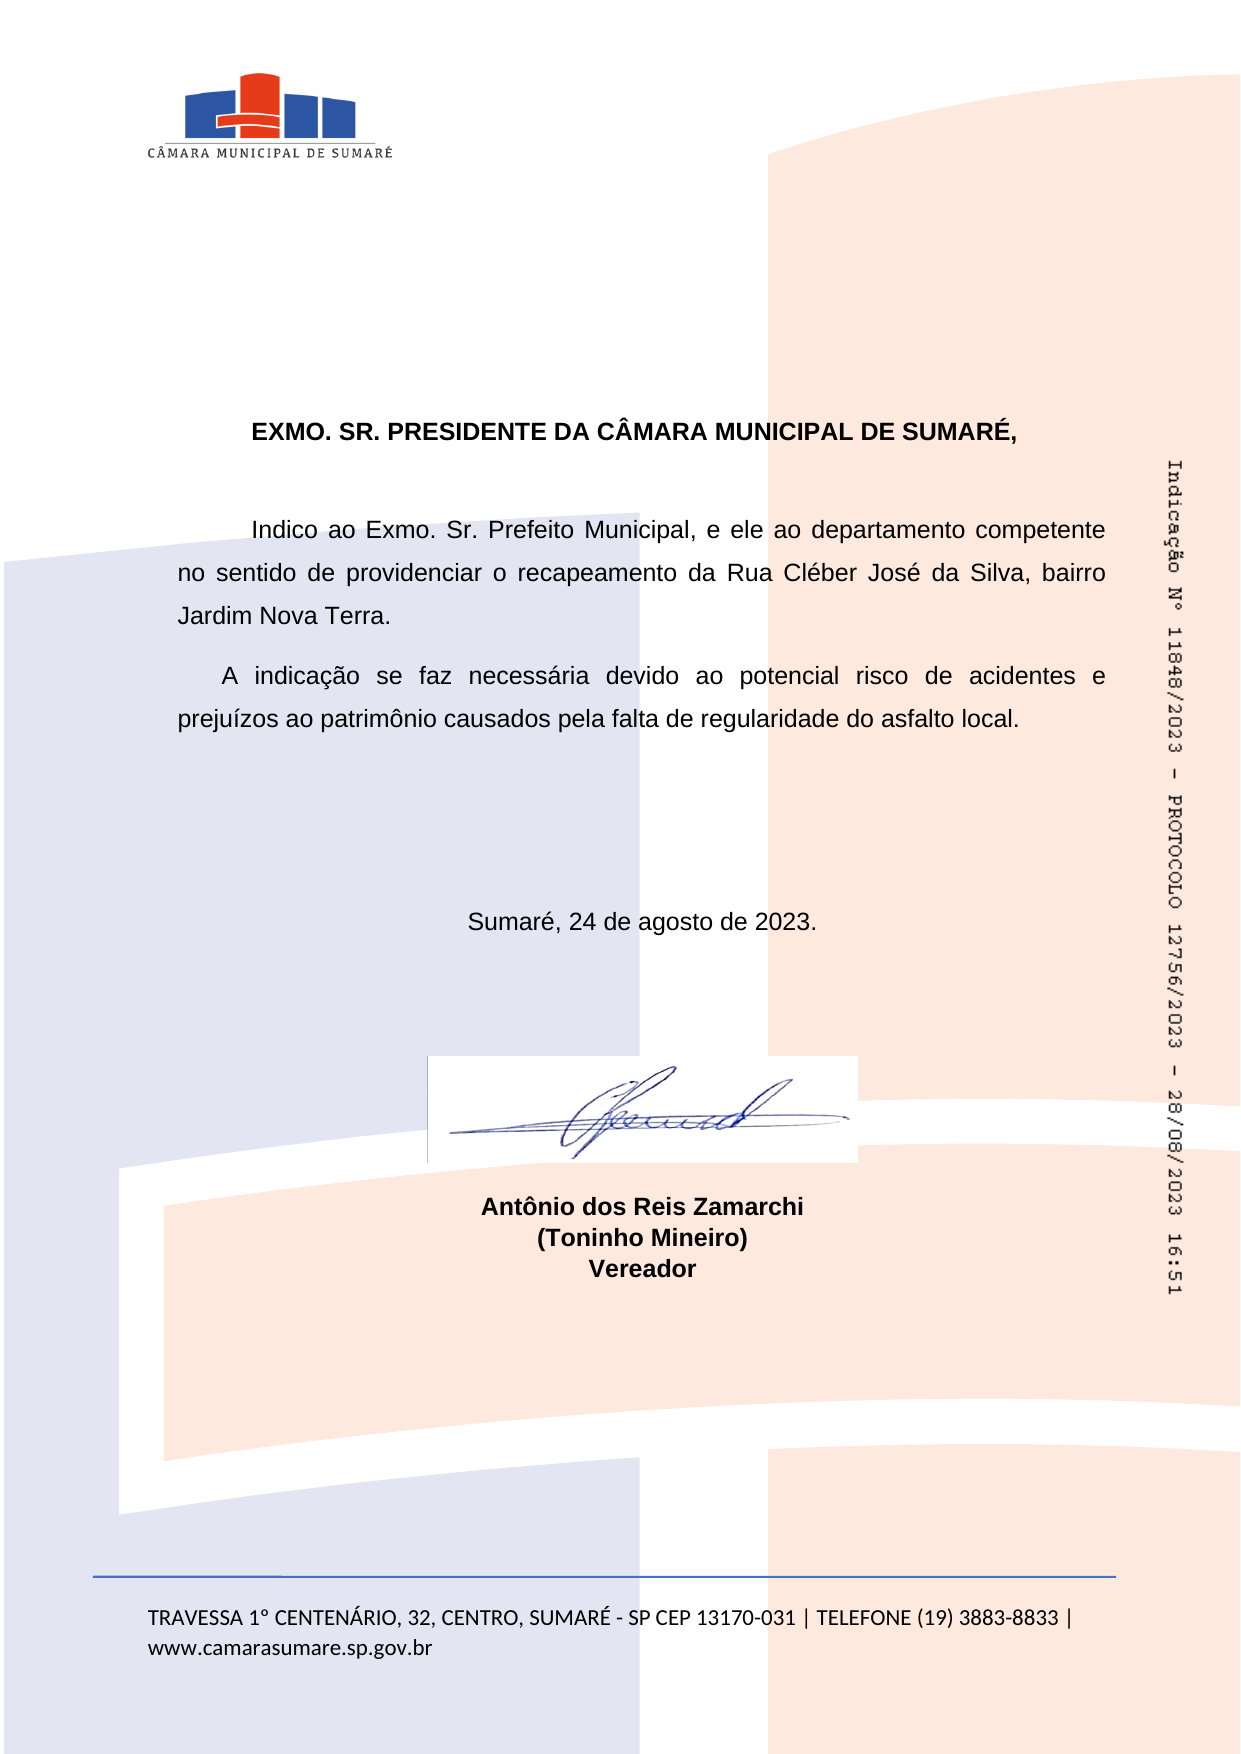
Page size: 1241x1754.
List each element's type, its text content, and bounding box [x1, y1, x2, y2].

text (Toninho Mineiro) [177, 1223, 1107, 1252]
text Antônio dos Reis Zamarchi [177, 1192, 1107, 1221]
text A indicação se faz necessária devido ao potencial risco de acidentes e prejuízos ao patrimônio causados pela falta de regularidade do asfalto local. [177, 661, 1107, 732]
text EXMO. SR. PRESIDENTE DA CÂMARA MUNICIPAL DE SUMARÉ, [177, 417, 1107, 446]
text Sumaré, 24 de agosto de 2023. [177, 907, 1107, 935]
picture [413, 1049, 872, 1174]
picture [147, 73, 394, 160]
picture [1142, 455, 1205, 1299]
text Vereador [177, 1254, 1107, 1283]
text Indico ao Exmo. Sr. Prefeito Municipal, e ele ao departamento competente no sentido de providenciar o recapeamento da Rua Cléber José da Silva, bairro Jardim Nova Terra. [177, 514, 1107, 629]
